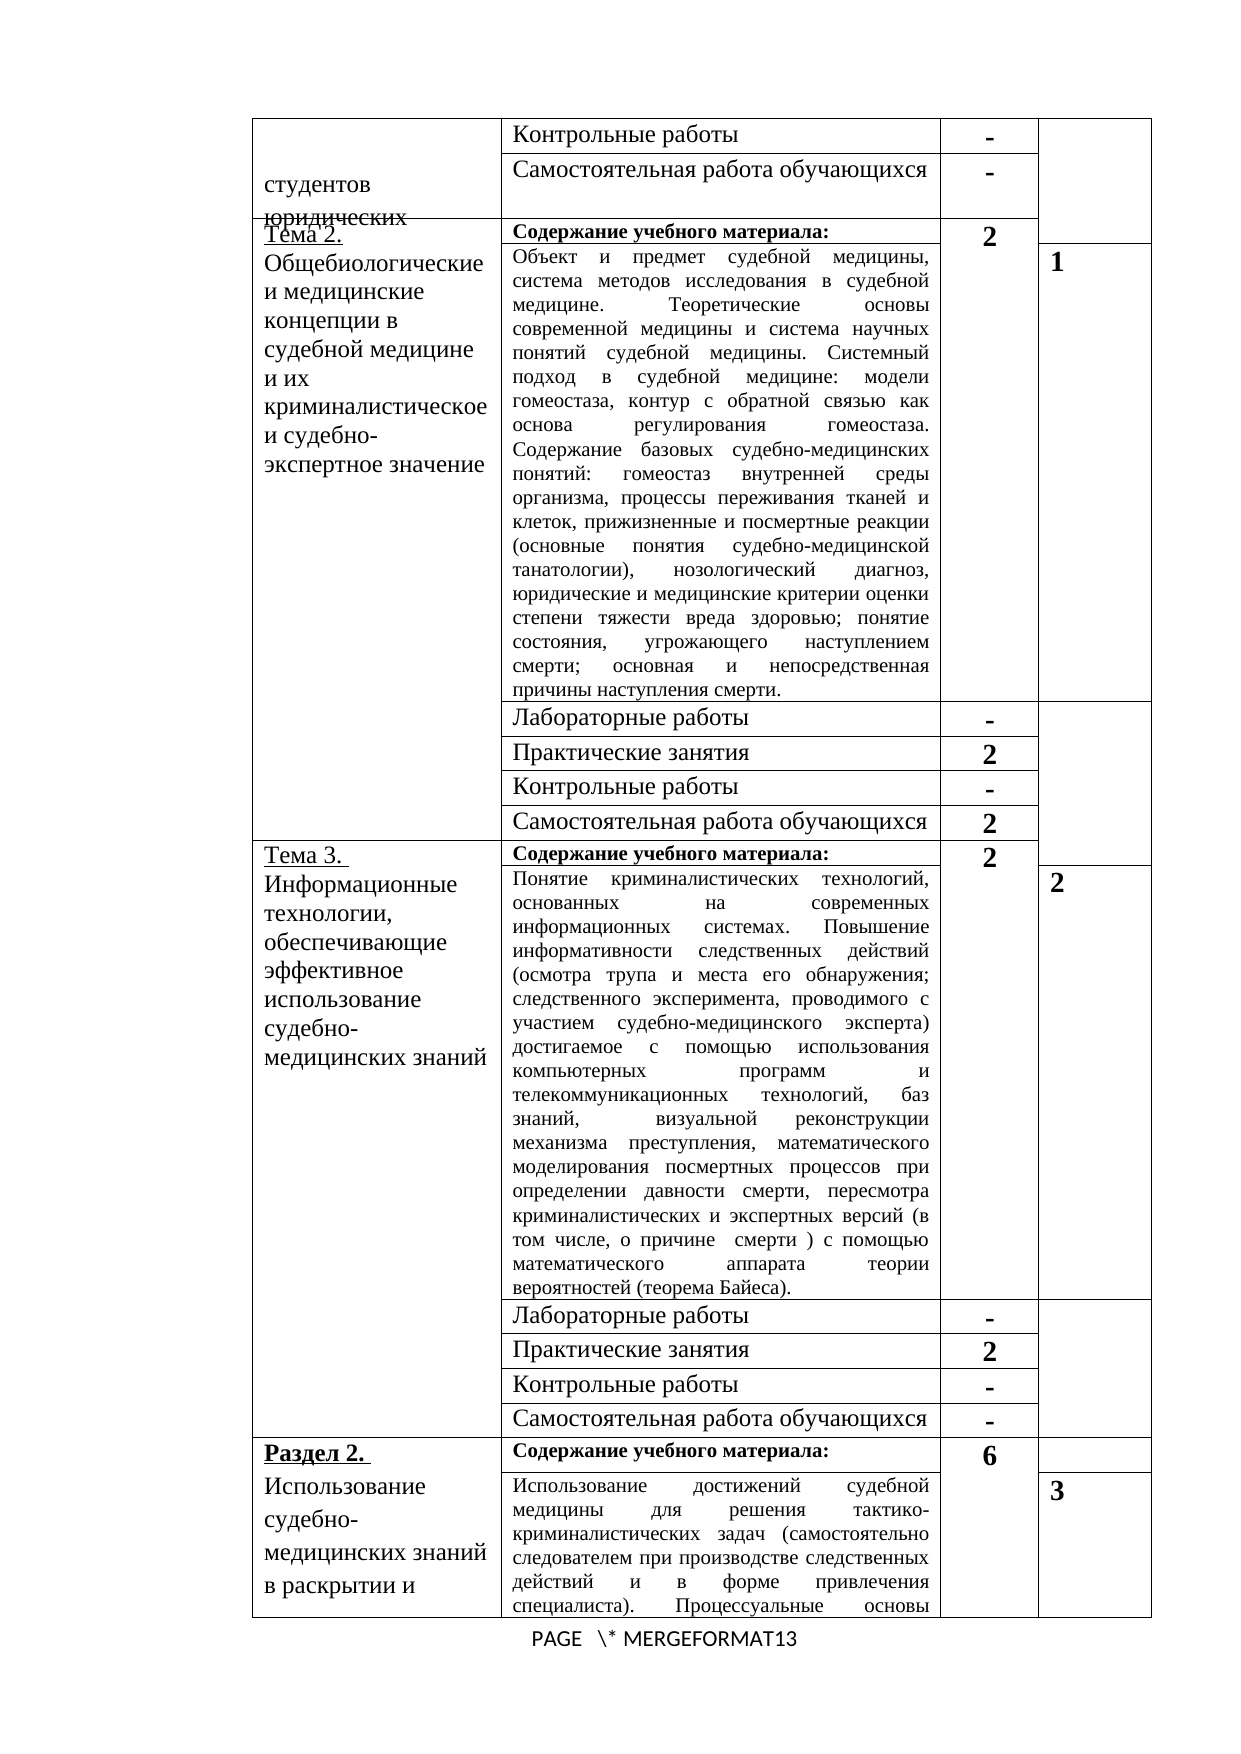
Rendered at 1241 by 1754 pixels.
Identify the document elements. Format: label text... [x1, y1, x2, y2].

table_cell - [941, 1300, 1038, 1333]
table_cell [502, 1473, 940, 1617]
table_cell 2 [941, 1334, 1038, 1368]
table_cell [1039, 702, 1151, 864]
table_cell Понятие криминалистических технологий, основанных на современных информационных системах. Повышение информативности следственных действий (осмотра трупа и места его обнаружения; следственного эксперимента, проводимого с участием судебно-медицинского эксперта) достигаемое с помощью использования компьютерных программ и телекоммуникационных технологий, баз знаний, визуальной реконструкции механизма преступления, математического моделирования посмертных процессов при определении давности смерти, пересмотра криминалистических и экспертных версий (в том числе, о причине смерти ) с помощью математического аппарата теории вероятностей (теорема Байеса). [502, 866, 940, 1299]
table_cell Практические занятия [502, 737, 940, 770]
table_cell - [941, 119, 1038, 153]
table_cell 2 [1039, 866, 1151, 1299]
table_cell 2 [941, 806, 1038, 839]
table_cell Содержание учебного материала: [502, 841, 940, 864]
table_cell Самостоятельная работа обучающихся [502, 806, 940, 839]
table_cell Тема 2. Общебиологические и медицинские концепции в судебной медицине и их криминалистическое и судебно-экспертное значение [253, 219, 501, 839]
table_cell Тема 3. Информационные технологии, обеспечивающие эффективное использование судебно-медицинских знаний [253, 841, 501, 1437]
table_cell [1039, 1438, 1151, 1472]
table_cell Объект и предмет судебной медицины, система методов исследования в судебной медицине. Теоретические основы современной медицины и система научных понятий судебной медицины. Системный подход в судебной медицине: модели гомеостаза, контур с обратной связью как основа регулирования гомеостаза. Содержание базовых судебно-медицинских понятий: гомеостаз внутренней среды организма, процессы переживания тканей и клеток, прижизненные и посмертные реакции (основные понятия судебно-медицинской танатологии), нозологический диагноз, юридические и медицинские критерии оценки степени тяжести вреда здоровью; понятие состояния, угрожающего наступлением смерти; основная и непосредственная причины наступления смерти. [502, 244, 940, 701]
table_cell 2 [941, 219, 1038, 701]
table_cell Практические занятия [502, 1334, 940, 1368]
table_cell Содержание учебного материала: [502, 1438, 940, 1472]
table_cell 3 [1039, 1473, 1151, 1617]
table_cell - [941, 1404, 1038, 1437]
table_cell Лабораторные работы [502, 1300, 940, 1333]
table_cell Самостоятельная работа обучающихся [502, 1404, 940, 1437]
table_cell [1039, 1300, 1151, 1437]
table_cell - [941, 771, 1038, 805]
table_cell Самостоятельная работа обучающихся [502, 154, 940, 218]
table_cell - [941, 1369, 1038, 1402]
table_cell 2 [941, 737, 1038, 770]
table_cell Контрольные работы [502, 771, 940, 805]
table_cell Контрольные работы [502, 119, 940, 153]
table_cell - [941, 154, 1038, 218]
table_cell - [941, 702, 1038, 736]
table_cell 6 [941, 1438, 1038, 1617]
table_cell 2 [941, 841, 1038, 1299]
table_cell Содержание учебного материала: [502, 219, 940, 243]
table_cell 1 [1039, 244, 1151, 701]
table_cell Контрольные работы [502, 1369, 940, 1402]
table_cell Лабораторные работы [502, 702, 940, 736]
table_cell Раздел 2. Использование судебно-медицинских знаний в раскрытии и расследовании преступлений Тема 4. Использование достижений судебной медицины для решения тактико-криминалистических задач (самостоятельно следователем при производстве следственных действий и в форме привлечения специалиста). [253, 1438, 501, 1617]
